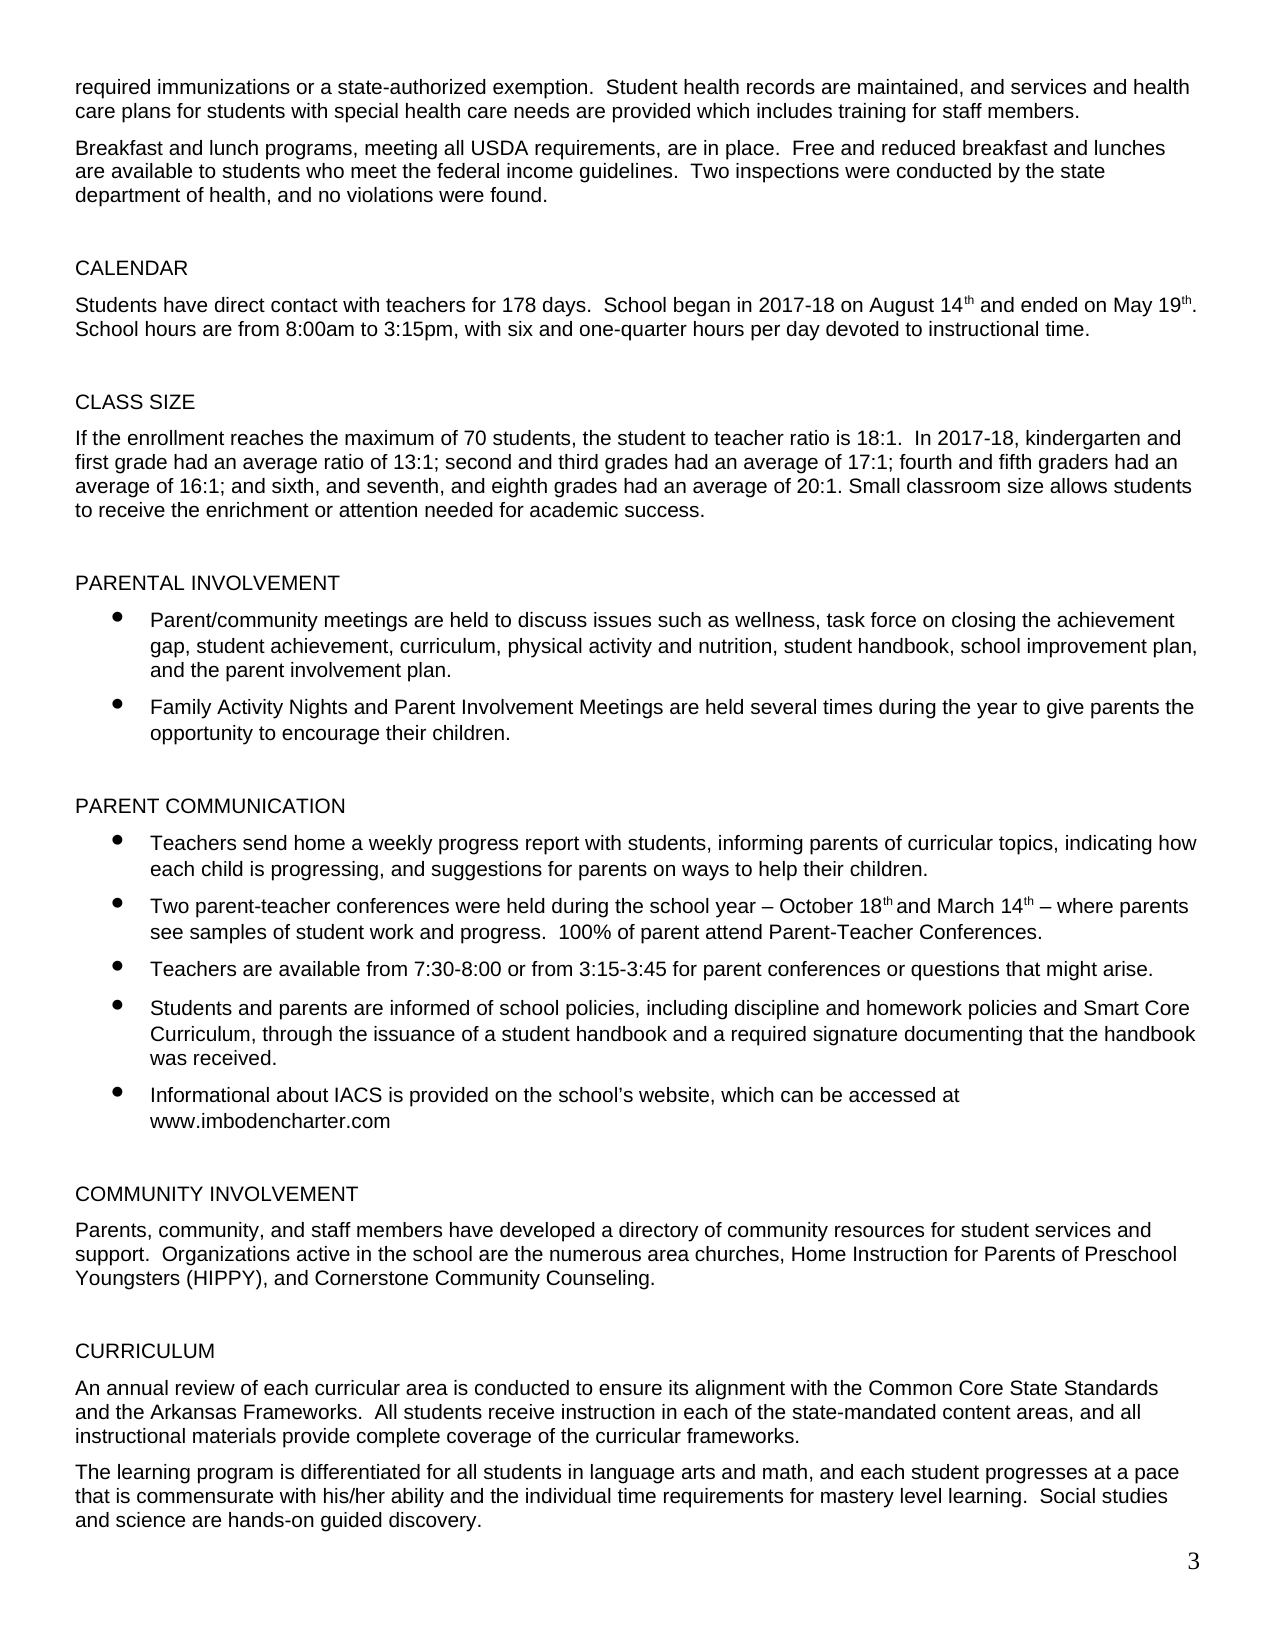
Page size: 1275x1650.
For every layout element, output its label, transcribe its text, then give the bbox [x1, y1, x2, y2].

text CALENDAR [75, 256, 1200, 280]
list Family Activity Nights and Parent Involvement Meetings are held several times during the year to give parents the opportunity to encourage their children. [112, 694, 1200, 745]
text CLASS SIZE [75, 389, 1200, 413]
text Students have direct contact with teachers for 178 days. School began in 2017-18 on August 14th and ended on May 19th. School hours are from 8:00am to 3:15pm, with six and one-quarter hours per day devoted to instructional time. [75, 293, 1200, 341]
text An annual review of each curricular area is conducted to ensure its alignment with the Common Core State Standards and the Arkansas Frameworks. All students receive instruction in each of the state-mandated content areas, and all instructional materials provide complete coverage of the curricular frameworks. [75, 1376, 1200, 1447]
list Teachers are available from 7:30-8:00 or from 3:15-3:45 for parent conferences or questions that might arise. [112, 956, 1200, 983]
text PARENT COMMUNICATION [75, 794, 1200, 818]
list Teachers send home a weekly progress report with students, informing parents of curricular topics, indicating how each child is progressing, and suggestions for parents on ways to help their children. [112, 830, 1200, 881]
text CURRICULUM [75, 1339, 1200, 1363]
text COMMUNITY INVOLVEMENT [75, 1182, 1200, 1206]
list Parent/community meetings are held to discuss issues such as wellness, task force on closing the achievement gap, student achievement, curriculum, physical activity and nutrition, student handbook, school improvement plan, and the parent involvement plan. [112, 607, 1200, 682]
text Breakfast and lunch programs, meeting all USDA requirements, are in place. Free and reduced breakfast and lunches are available to students who meet the federal income guidelines. Two inspections were conducted by the state department of health, and no violations were found. [75, 135, 1200, 207]
text If the enrollment reaches the maximum of 70 students, the student to teacher ratio is 18:1. In 2017-18, kindergarten and first grade had an average ratio of 13:1; second and third grades had an average of 17:1; fourth and fifth graders had an average of 16:1; and sixth, and seventh, and eighth grades had an average of 20:1. Small classroom size allows students to receive the enrichment or attention needed for academic success. [75, 426, 1200, 522]
list Students and parents are informed of school policies, including discipline and homework policies and Smart Core Curriculum, through the issuance of a student handbook and a required signature documenting that the handbook was received. [112, 995, 1200, 1070]
text PARENTAL INVOLVEMENT [75, 571, 1200, 595]
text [75, 75, 1200, 123]
text The learning program is differentiated for all students in language arts and math, and each student progresses at a pace that is commensurate with his/her ability and the individual time requirements for mastery level learning. Social studies and science are hands-on guided discovery. [75, 1460, 1200, 1532]
list Informational about IACS is provided on the school’s website, which can be accessed at www.imbodencharter.com [112, 1082, 1200, 1133]
list Two parent-teacher conferences were held during the school year – October 18th and March 14th – where parents see samples of student work and progress. 100% of parent attend Parent-Teacher Conferences. [112, 893, 1200, 944]
text Parents, community, and staff members have developed a directory of community resources for student services and support. Organizations active in the school are the numerous area churches, Home Instruction for Parents of Preschool Youngsters (HIPPY), and Cornerstone Community Counseling. [75, 1218, 1200, 1290]
